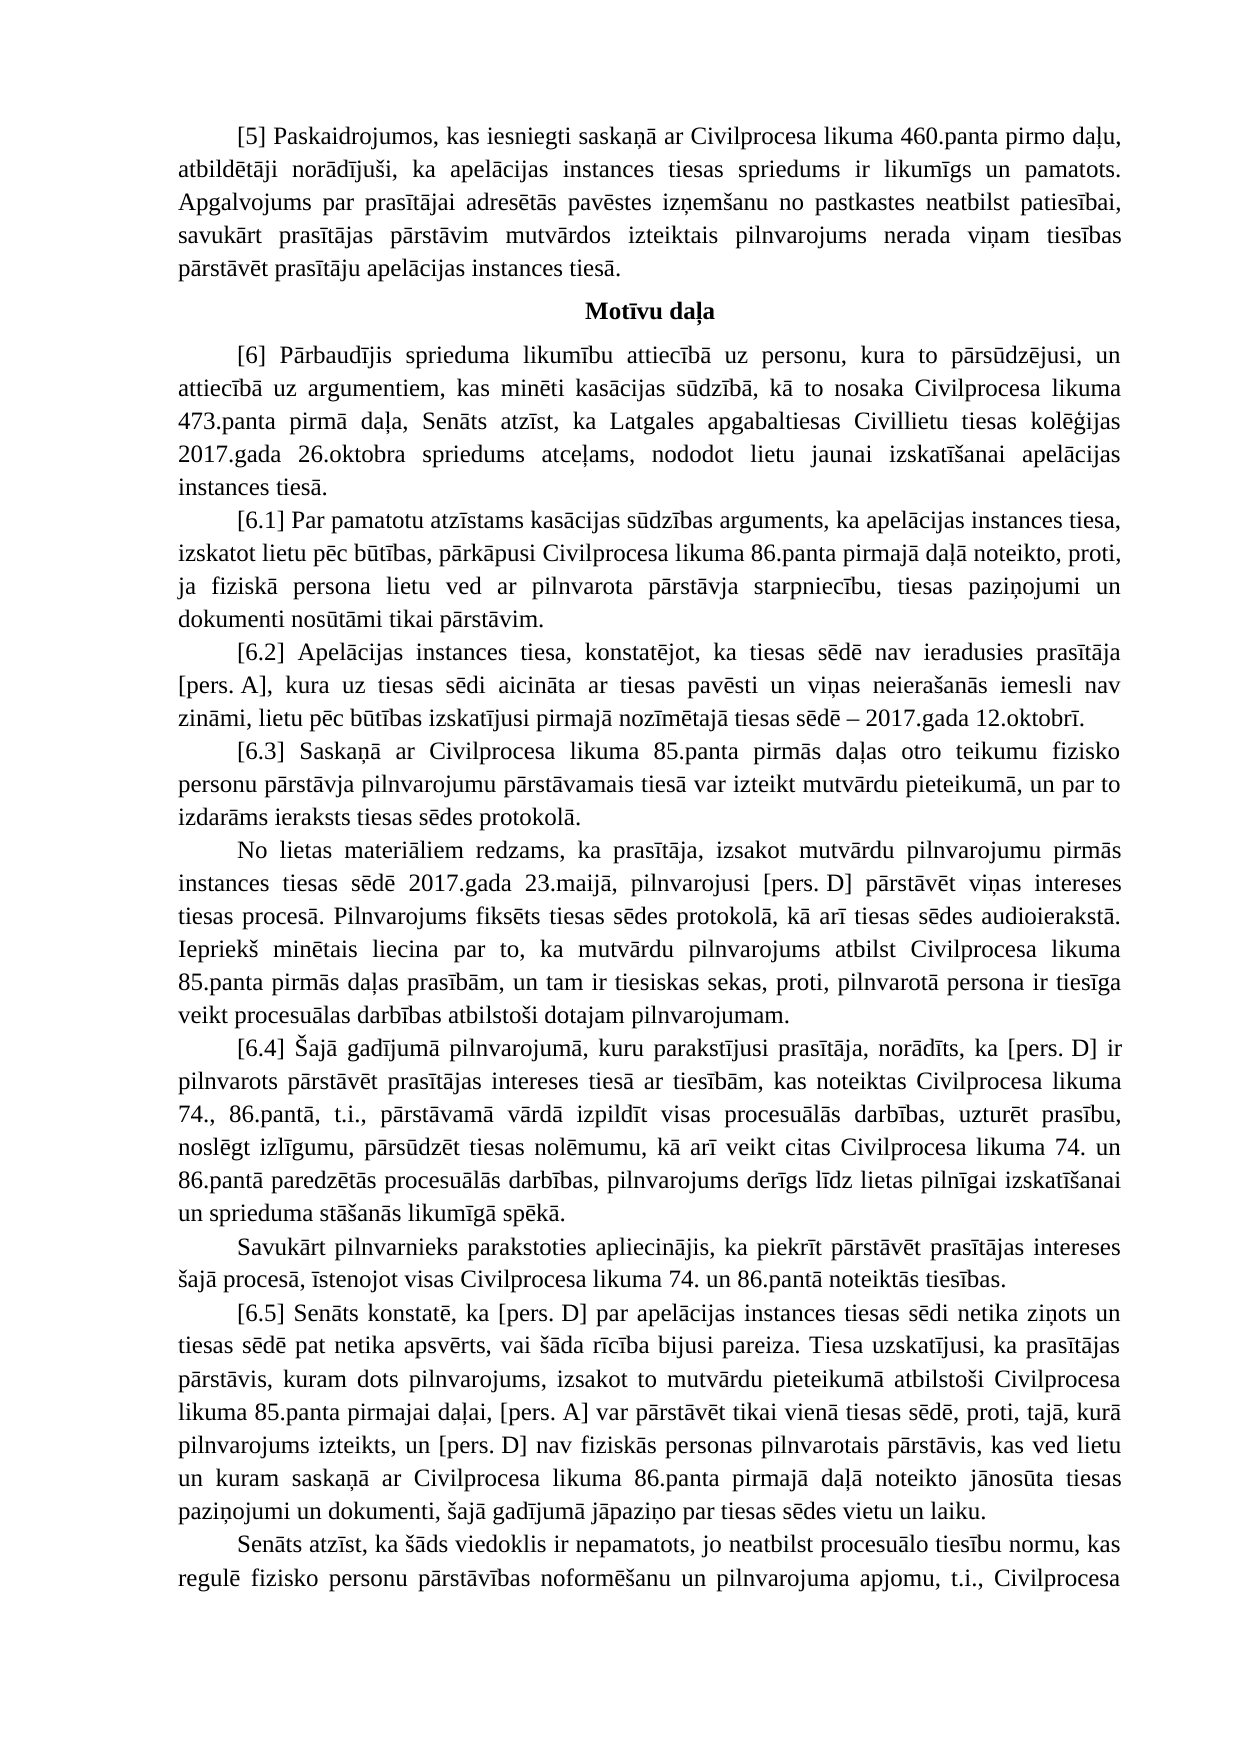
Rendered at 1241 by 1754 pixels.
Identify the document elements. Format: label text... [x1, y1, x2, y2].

text [6.2] Apelācijas instances tiesa, konstatējot, ka tiesas sēdē nav ieradusies prasītāja [pers. A], kura uz tiesas sēdi aicināta ar tiesas pavēsti un viņas neierašanās iemesli nav zināmi, lietu pēc būtības izskatījusi pirmajā nozīmētajā tiesas sēdē – 2017.gada 12.oktobrī. [178, 634, 1122, 733]
text Motīvu daļa [178, 296, 1122, 324]
text [5] Paskaidrojumos, kas iesniegti saskaņā ar Civilprocesa likuma 460.panta pirmo daļu, atbildētāji norādījuši, ka apelācijas instances tiesas spriedums ir likumīgs un pamatots. Apgalvojums par prasītājai adresētās pavēstes izņemšanu no pastkastes neatbilst patiesībai, savukārt prasītājas pārstāvim mutvārdos izteiktais pilnvarojums nerada viņam tiesības pārstāvēt prasītāju apelācijas instances tiesā. [178, 118, 1122, 283]
text [6.5] Senāts konstatē, ka [pers. D] par apelācijas instances tiesas sēdi netika ziņots un tiesas sēdē pat netika apsvērts, vai šāda rīcība bijusi pareiza. Tiesa uzskatījusi, ka prasītājas pārstāvis, kuram dots pilnvarojums, izsakot to mutvārdu pieteikumā atbilstoši Civilprocesa likuma 85.panta pirmajai daļai, [pers. A] var pārstāvēt tikai vienā tiesas sēdē, proti, tajā, kurā pilnvarojums izteikts, un [pers. D] nav fiziskās personas pilnvarotais pārstāvis, kas ved lietu un kuram saskaņā ar Civilprocesa likuma 86.panta pirmajā daļā noteikto jānosūta tiesas paziņojumi un dokumenti, šajā gadījumā jāpaziņo par tiesas sēdes vietu un laiku. [178, 1294, 1122, 1526]
text [6] Pārbaudījis sprieduma likumību attiecībā uz personu, kura to pārsūdzējusi, un attiecībā uz argumentiem, kas minēti kasācijas sūdzībā, kā to nosaka Civilprocesa likuma 473.panta pirmā daļa, Senāts atzīst, ka Latgales apgabaltiesas Civillietu tiesas kolēģijas 2017.gada 26.oktobra spriedums atceļams, nododot lietu jaunai izskatīšanai apelācijas instances tiesā. [178, 337, 1122, 502]
text Savukārt pilnvarnieks parakstoties apliecinājis, ka piekrīt pārstāvēt prasītājas intereses šajā procesā, īstenojot visas Civilprocesa likuma 74. un 86.pantā noteiktās tiesības. [178, 1228, 1122, 1294]
text [6.4] Šajā gadījumā pilnvarojumā, kuru parakstījusi prasītāja, norādīts, ka [pers. D] ir pilnvarots pārstāvēt prasītājas intereses tiesā ar tiesībām, kas noteiktas Civilprocesa likuma 74., 86.pantā, t.i., pārstāvamā vārdā izpildīt visas procesuālās darbības, uzturēt prasību, noslēgt izlīgumu, pārsūdzēt tiesas nolēmumu, kā arī veikt citas Civilprocesa likuma 74. un 86.pantā paredzētās procesuālās darbības, pilnvarojums derīgs līdz lietas pilnīgai izskatīšanai un sprieduma stāšanās likumīgā spēkā. [178, 1030, 1122, 1228]
text [6.3] Saskaņā ar Civilprocesa likuma 85.panta pirmās daļas otro teikumu fizisko personu pārstāvja pilnvarojumu pārstāvamais tiesā var izteikt mutvārdu pieteikumā, un par to izdarāms ieraksts tiesas sēdes protokolā. [178, 733, 1122, 832]
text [178, 1526, 1121, 1593]
text [6.1] Par pamatotu atzīstams kasācijas sūdzības arguments, ka apelācijas instances tiesa, izskatot lietu pēc būtības, pārkāpusi Civilprocesa likuma 86.panta pirmajā daļā noteikto, proti, ja fiziskā persona lietu ved ar pilnvarota pārstāvja starpniecību, tiesas paziņojumi un dokumenti nosūtāmi tikai pārstāvim. [178, 502, 1122, 634]
text No lietas materiāliem redzams, ka prasītāja, izsakot mutvārdu pilnvarojumu pirmās instances tiesas sēdē 2017.gada 23.maijā, pilnvarojusi [pers. D] pārstāvēt viņas intereses tiesas procesā. Pilnvarojums fiksēts tiesas sēdes protokolā, kā arī tiesas sēdes audioierakstā. Iepriekš minētais liecina par to, ka mutvārdu pilnvarojums atbilst Civilprocesa likuma 85.panta pirmās daļas prasībām, un tam ir tiesiskas sekas, proti, pilnvarotā persona ir tiesīga veikt procesuālas darbības atbilstoši dotajam pilnvarojumam. [178, 832, 1122, 1030]
